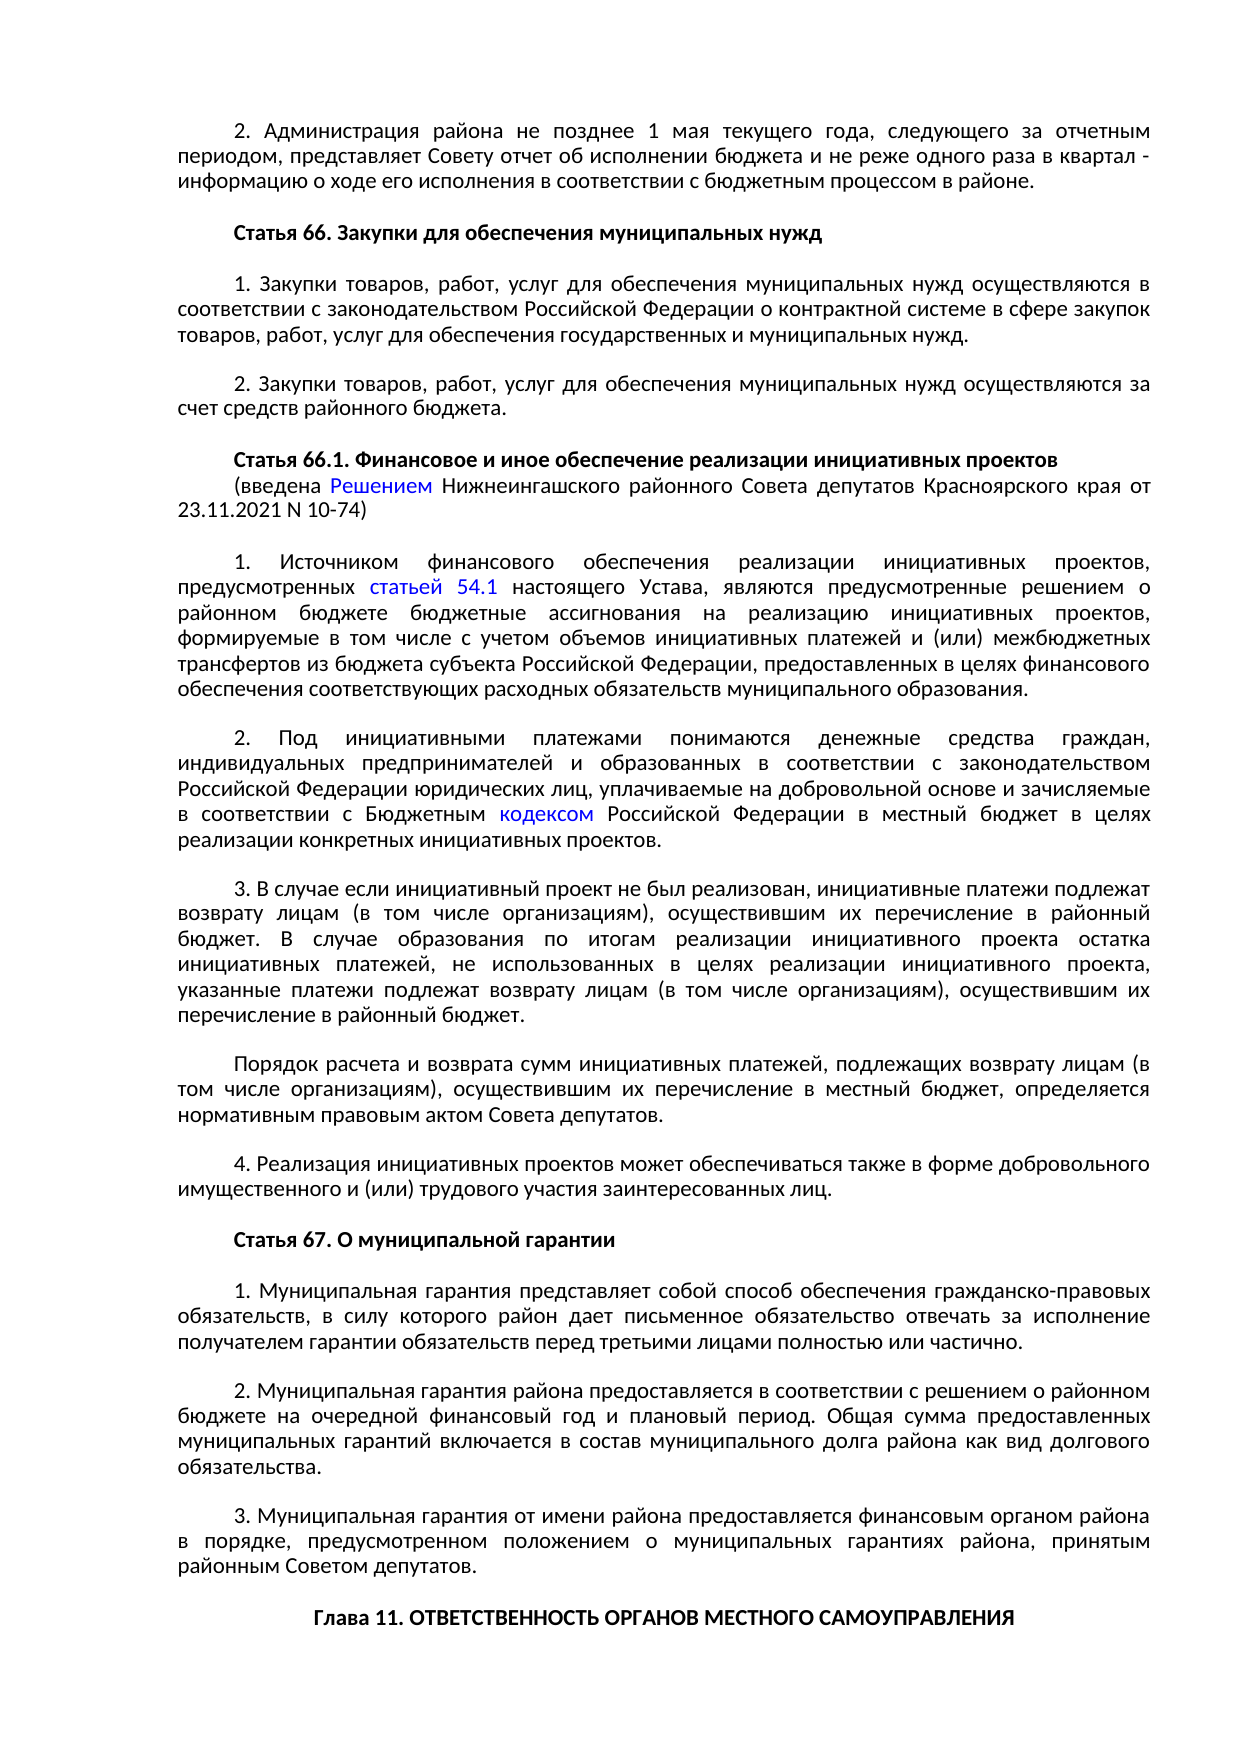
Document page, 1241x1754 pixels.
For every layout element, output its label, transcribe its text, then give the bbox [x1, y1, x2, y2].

text (введена Решением Нижнеингашского районного Совета депутатов Красноярского края от 23.11.2021 N 10-74) [177, 473, 1152, 524]
text 1. Муниципальная гарантия представляет собой способ обеспечения гражданско-правовых обязательств, в силу которого район дает письменное обязательство отвечать за исполнение получателем гарантии обязательств перед третьими лицами полностью или частично. [177, 1278, 1152, 1355]
text Статья 66.1. Финансовое и иное обеспечение реализации инициативных проектов [177, 447, 1152, 473]
text 2. Под инициативными платежами понимаются денежные средства граждан, индивидуальных предпринимателей и образованных в соответствии с законодательством Российской Федерации юридических лиц, уплачиваемые на добровольной основе и зачисляемые в соответствии с Бюджетным кодексом Российской Федерации в местный бюджет в целях реализации конкретных инициативных проектов. [177, 725, 1152, 853]
text Статья 66. Закупки для обеспечения муниципальных нужд [177, 220, 1152, 246]
text 1. Закупки товаров, работ, услуг для обеспечения муниципальных нужд осуществляются в соответствии с законодательством Российской Федерации о контрактной системе в сфере закупок товаров, работ, услуг для обеспечения государственных и муниципальных нужд. [177, 271, 1152, 348]
text Порядок расчета и возврата сумм инициативных платежей, подлежащих возврату лицам (в том числе организациям), осуществившим их перечисление в местный бюджет, определяется нормативным правовым актом Совета депутатов. [177, 1052, 1152, 1128]
text 2. Муниципальная гарантия района предоставляется в соответствии с решением о районном бюджете на очередной финансовый год и плановый период. Общая сумма предоставленных муниципальных гарантий включается в состав муниципального долга района как вид долгового обязательства. [177, 1378, 1152, 1480]
text Глава 11. ОТВЕТСТВЕННОСТЬ ОРГАНОВ МЕСТНОГО САМОУПРАВЛЕНИЯ [177, 1605, 1152, 1630]
text 4. Реализация инициативных проектов может обеспечиваться также в форме добровольного имущественного и (или) трудового участия заинтересованных лиц. [177, 1151, 1152, 1202]
text 2. Администрация района не позднее 1 мая текущего года, следующего за отчетным периодом, представляет Совету отчет об исполнении бюджета и не реже одного раза в квартал - информацию о ходе его исполнения в соответствии с бюджетным процессом в районе. [177, 118, 1152, 194]
text 3. Муниципальная гарантия от имени района предоставляется финансовым органом района в порядке, предусмотренном положением о муниципальных гарантиях района, принятым районным Советом депутатов. [177, 1503, 1152, 1579]
text Статья 67. О муниципальной гарантии [177, 1227, 1152, 1253]
text 2. Закупки товаров, работ, услуг для обеспечения муниципальных нужд осуществляются за счет средств районного бюджета. [177, 371, 1152, 422]
text 3. В случае если инициативный проект не был реализован, инициативные платежи подлежат возврату лицам (в том числе организациям), осуществившим их перечисление в районный бюджет. В случае образования по итогам реализации инициативного проекта остатка инициативных платежей, не использованных в целях реализации инициативного проекта, указанные платежи подлежат возврату лицам (в том числе организациям), осуществившим их перечисление в районный бюджет. [177, 876, 1152, 1029]
text 1. Источником финансового обеспечения реализации инициативных проектов, предусмотренных статьей 54.1 настоящего Устава, являются предусмотренные решением о районном бюджете бюджетные ассигнования на реализацию инициативных проектов, формируемые в том числе с учетом объемов инициативных платежей и (или) межбюджетных трансфертов из бюджета субъекта Российской Федерации, предоставленных в целях финансового обеспечения соответствующих расходных обязательств муниципального образования. [177, 549, 1152, 702]
